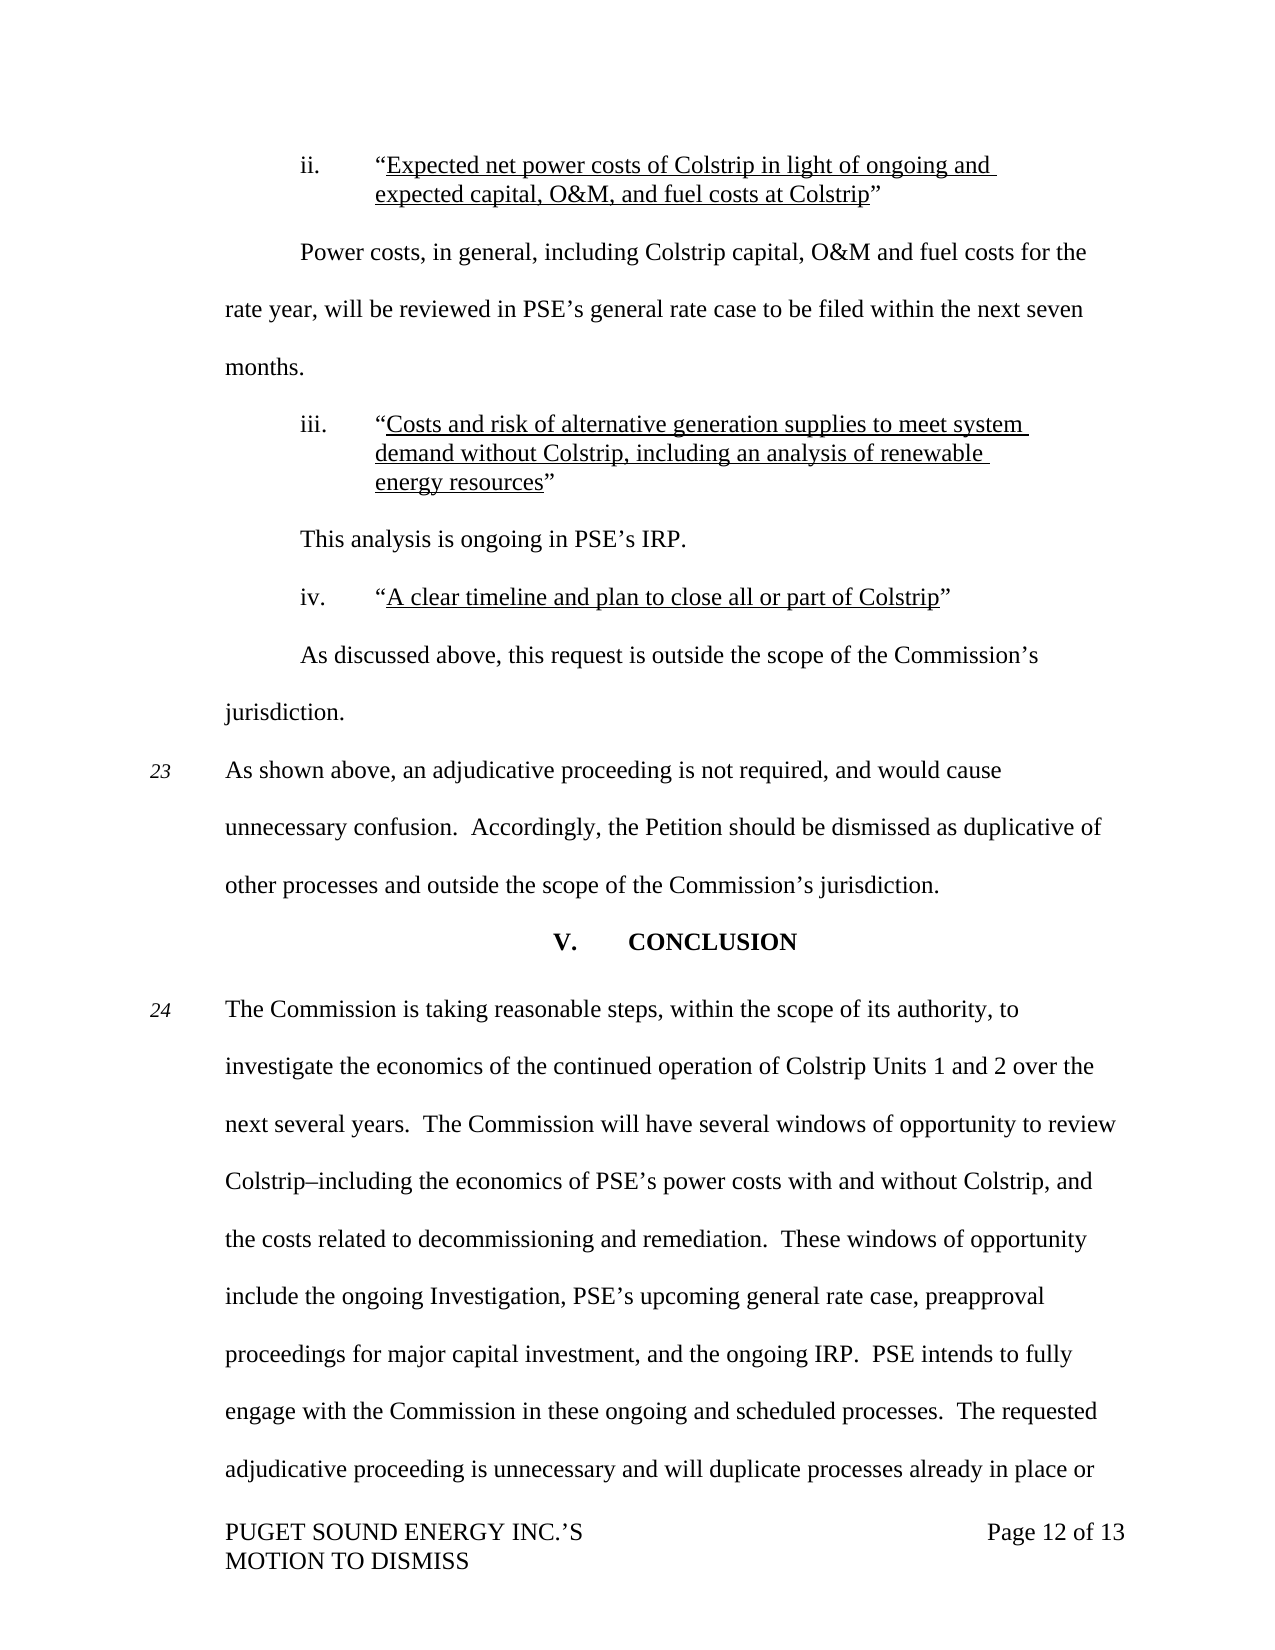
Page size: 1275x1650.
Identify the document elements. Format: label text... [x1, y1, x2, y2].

text As discussed above, this request is outside the scope of the Commission’s jurisdiction. [225, 640, 1125, 726]
list As shown above, an adjudicative proceeding is not required, and would cause unnecessary confusion. Accordingly, the Petition should be dismissed as duplicative of other processes and outside the scope of the Commission’s jurisdiction. [150, 755, 1125, 899]
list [150, 994, 1125, 1482]
text iii. “Costs and risk of alternative generation supplies to meet system demand without Colstrip, including an analysis of renewable energy resources” [300, 409, 1050, 495]
text iv. “A clear timeline and plan to close all or part of Colstrip” [300, 582, 1050, 611]
text Power costs, in general, including Colstrip capital, O&M and fuel costs for the rate year, will be reviewed in PSE’s general rate case to be filed within the next seven months. [225, 237, 1125, 380]
text This analysis is ongoing in PSE’s IRP. [225, 524, 1125, 553]
subtitle V. CONCLUSION [225, 927, 1125, 956]
text ii. “Expected net power costs of Colstrip in light of ongoing and expected capital, O&M, and fuel costs at Colstrip” [300, 150, 1050, 207]
